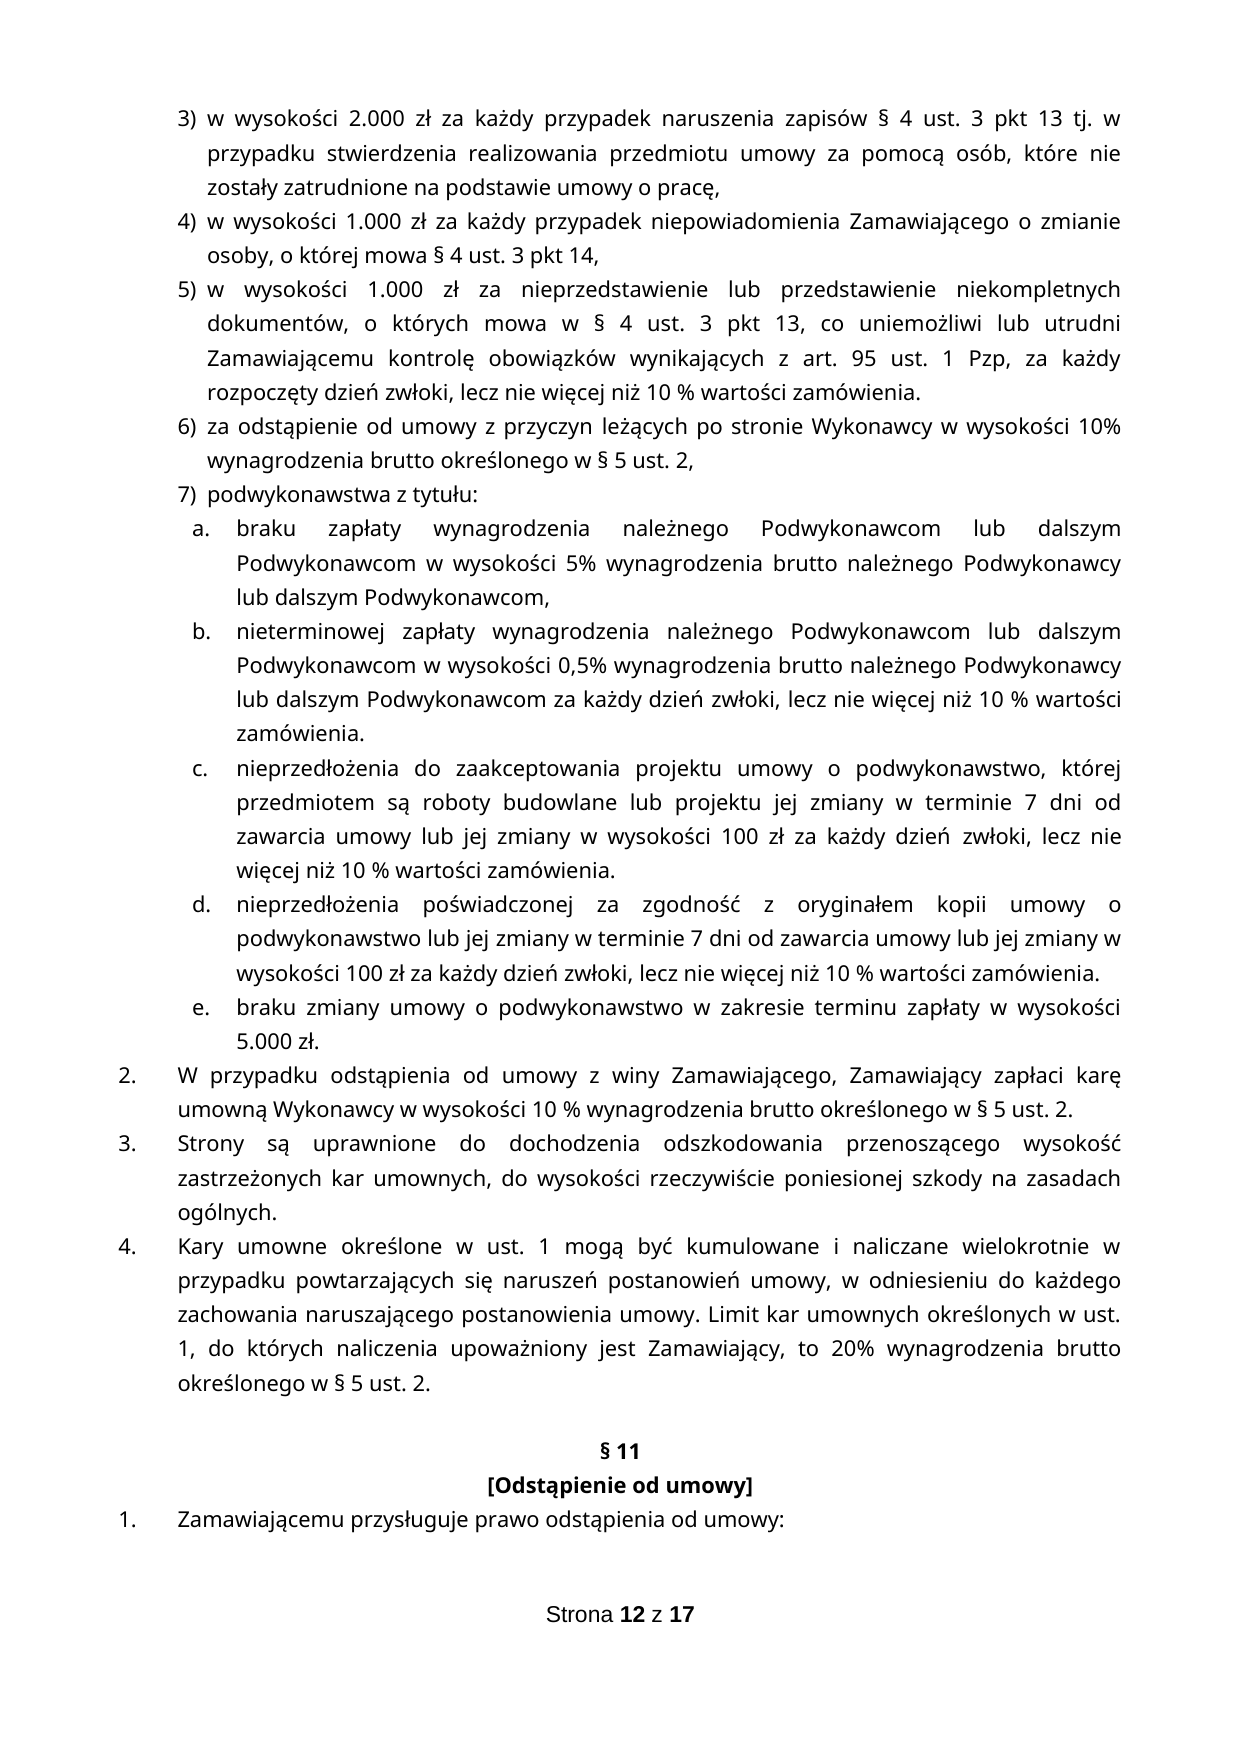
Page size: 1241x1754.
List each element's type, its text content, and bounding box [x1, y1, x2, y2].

list Kary umowne określone w ust. 1 mogą być kumulowane i naliczane wielokrotnie w przypadku powtarzających się naruszeń postanowień umowy, w odniesieniu do każdego zachowania naruszającego postanowienia umowy. Limit kar umownych określonych w ust. 1, do których naliczenia upoważniony jest Zamawiający, to 20% wynagrodzenia brutto określonego w § 5 ust. 2. [118, 1231, 1122, 1397]
text b. nieterminowej zapłaty wynagrodzenia należnego Podwykonawcom lub dalszym Podwykonawcom w wysokości 0,5% wynagrodzenia brutto należnego Podwykonawcy lub dalszym Podwykonawcom za każdy dzień zwłoki, lecz nie więcej niż 10 % wartości zamówienia. [192, 616, 1122, 748]
list W przypadku odstąpienia od umowy z winy Zamawiającego, Zamawiający zapłaci karę umowną Wykonawcy w wysokości 10 % wynagrodzenia brutto określonego w § 5 ust. 2. [118, 1060, 1122, 1124]
text a. braku zapłaty wynagrodzenia należnego Podwykonawcom lub dalszym Podwykonawcom w wysokości 5% wynagrodzenia brutto należnego Podwykonawcy lub dalszym Podwykonawcom, [192, 513, 1122, 612]
list Zamawiającemu przysługuje prawo odstąpienia od umowy: [118, 1504, 1122, 1534]
text c. nieprzedłożenia do zaakceptowania projektu umowy o podwykonawstwo, której przedmiotem są roboty budowlane lub projektu jej zmiany w terminie 7 dni od zawarcia umowy lub jej zmiany w wysokości 100 zł za każdy dzień zwłoki, lecz nie więcej niż 10 % wartości zamówienia. [192, 753, 1122, 885]
text e. braku zmiany umowy o podwykonawstwo w zakresie terminu zapłaty w wysokości 5.000 zł. [192, 992, 1122, 1056]
text § 11 [118, 1436, 1122, 1466]
list w wysokości 1.000 zł za nieprzedstawienie lub przedstawienie niekompletnych dokumentów, o których mowa w § 4 ust. 3 pkt 13, co uniemożliwi lub utrudni Zamawiającemu kontrolę obowiązków wynikających z art. 95 ust. 1 Pzp, za każdy rozpoczęty dzień zwłoki, lecz nie więcej niż 10 % wartości zamówienia. [177, 274, 1122, 407]
text d. nieprzedłożenia poświadczonej za zgodność z oryginałem kopii umowy o podwykonawstwo lub jej zmiany w terminie 7 dni od zawarcia umowy lub jej zmiany w wysokości 100 zł za każdy dzień zwłoki, lecz nie więcej niż 10 % wartości zamówienia. [192, 889, 1122, 987]
list w wysokości 1.000 zł za każdy przypadek niepowiadomienia Zamawiającego o zmianie osoby, o której mowa § 4 ust. 3 pkt 14, [177, 206, 1122, 270]
list w wysokości 2.000 zł za każdy przypadek naruszenia zapisów § 4 ust. 3 pkt 13 tj. w przypadku stwierdzenia realizowania przedmiotu umowy za pomocą osób, które nie zostały zatrudnione na podstawie umowy o pracę, [177, 103, 1122, 202]
list za odstąpienie od umowy z przyczyn leżących po stronie Wykonawcy w wysokości 10% wynagrodzenia brutto określonego w § 5 ust. 2, [177, 411, 1122, 475]
text [Odstąpienie od umowy] [118, 1470, 1122, 1500]
list Strony są uprawnione do dochodzenia odszkodowania przenoszącego wysokość zastrzeżonych kar umownych, do wysokości rzeczywiście poniesionej szkody na zasadach ogólnych. [118, 1128, 1122, 1227]
list podwykonawstwa z tytułu: [177, 479, 1122, 509]
